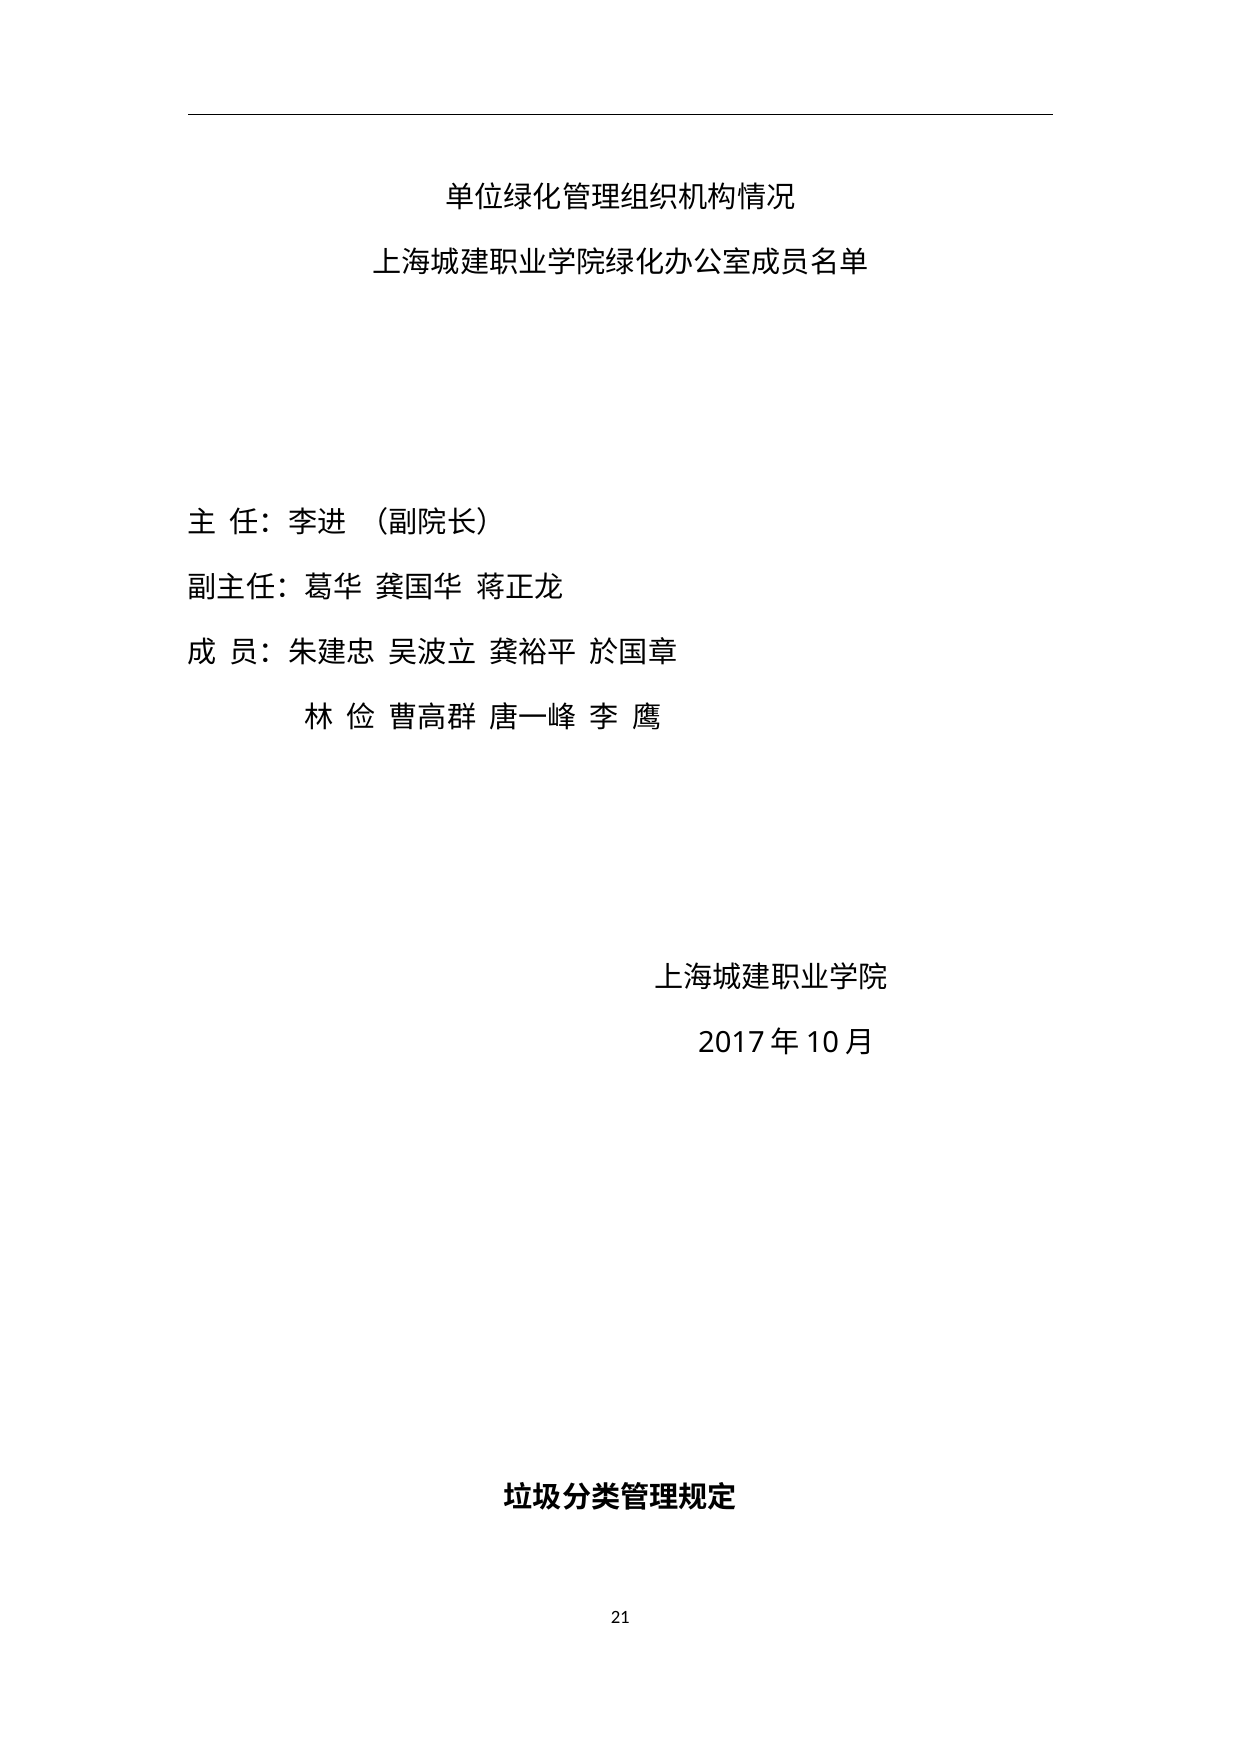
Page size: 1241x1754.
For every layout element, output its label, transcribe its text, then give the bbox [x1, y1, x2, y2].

text 副主任：葛华 龚国华 蒋正龙 [187, 552, 1053, 617]
text 林 俭 曹高群 唐一峰 李 鹰 [187, 682, 1053, 747]
text 2017年10月 [187, 1007, 1053, 1072]
text 上海城建职业学院绿化办公室成员名单 [187, 227, 1053, 292]
text 成 员：朱建忠 吴波立 龚裕平 於国章 [187, 617, 1053, 682]
text 垃圾分类管理规定 [187, 1462, 1053, 1527]
text 主 任：李进 （副院长） [187, 487, 1053, 552]
text 单位绿化管理组织机构情况 [187, 162, 1053, 227]
text 上海城建职业学院 [187, 942, 1053, 1007]
